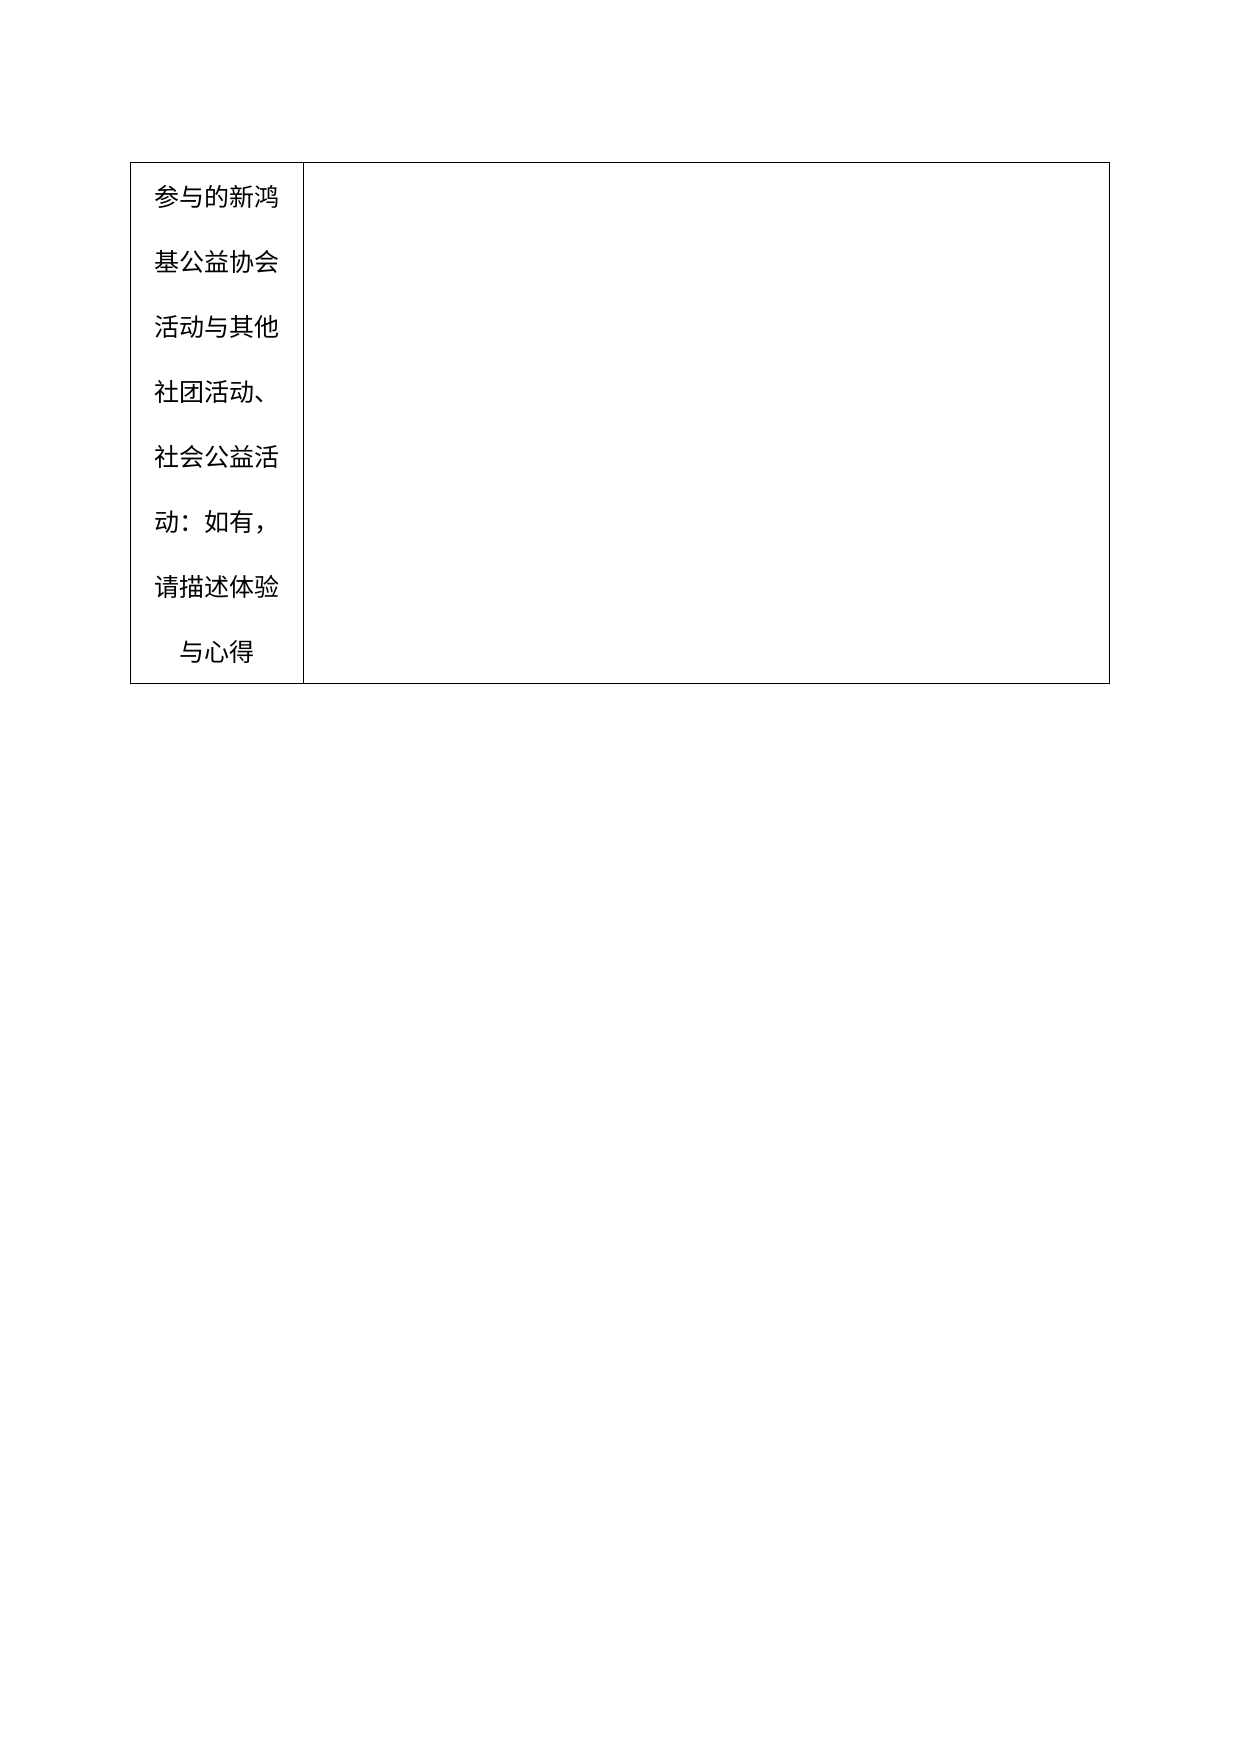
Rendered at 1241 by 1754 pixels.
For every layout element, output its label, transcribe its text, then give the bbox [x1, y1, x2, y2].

table_cell [304, 163, 1109, 683]
table_cell 参与的新鸿基公益协会活动与其他社团活动、社会公益活动：如有，请描述体验与心得 [131, 163, 303, 683]
